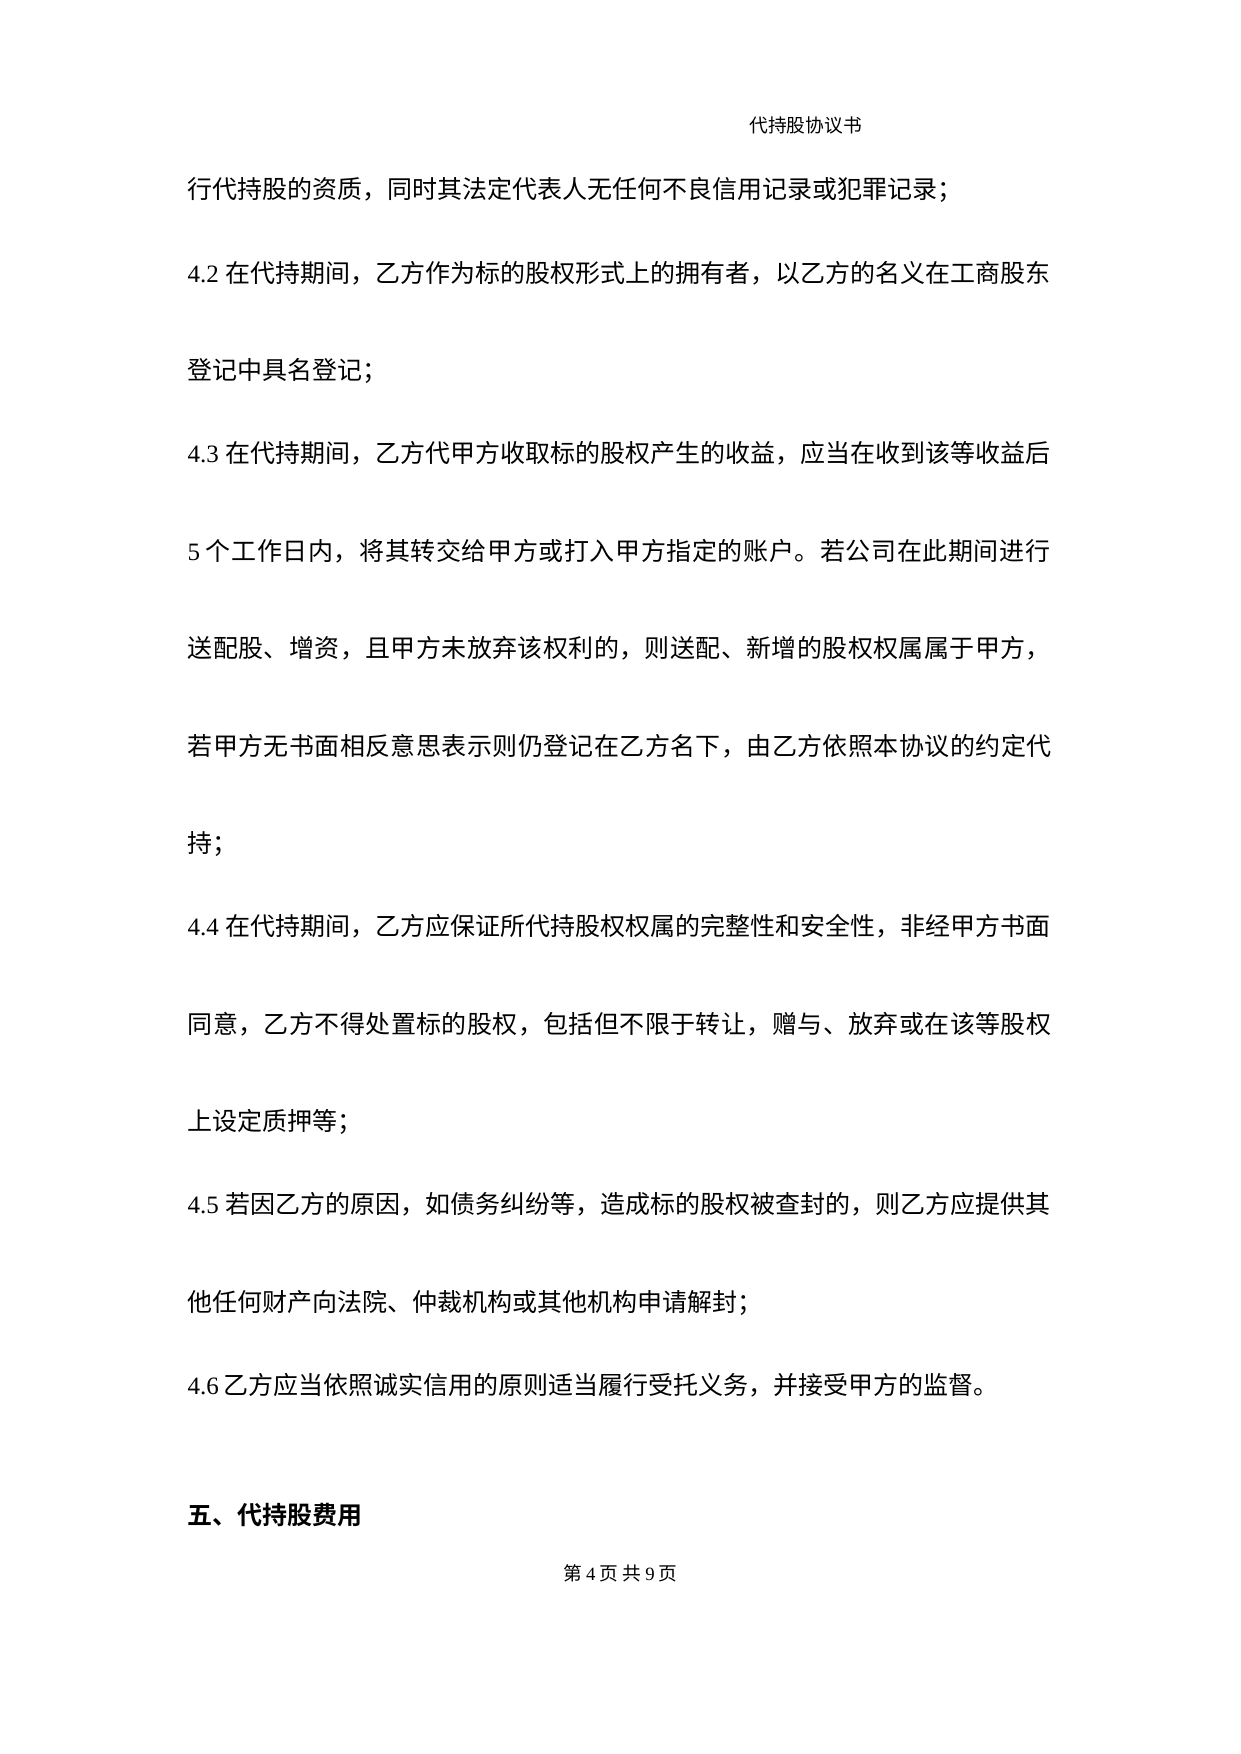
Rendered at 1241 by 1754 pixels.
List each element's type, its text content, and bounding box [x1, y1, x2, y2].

text 4.5 若因乙方的原因，如债务纠纷等，造成标的股权被查封的，则乙方应提供其他任何财产向法院、仲裁机构或其他机构申请解封； [187, 1171, 1053, 1333]
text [187, 156, 1053, 221]
text 4.6乙方应当依照诚实信用的原则适当履行受托义务，并接受甲方的监督。 [187, 1351, 1053, 1416]
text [187, 1481, 1053, 1546]
text 4.4 在代持期间，乙方应保证所代持股权权属的完整性和安全性，非经甲方书面同意，乙方不得处置标的股权，包括但不限于转让，赠与、放弃或在该等股权上设定质押等； [187, 892, 1053, 1152]
text 4.3 在代持期间，乙方代甲方收取标的股权产生的收益，应当在收到该等收益后5个工作日内，将其转交给甲方或打入甲方指定的账户。若公司在此期间进行送配股、增资，且甲方未放弃该权利的，则送配、新增的股权权属属于甲方，若甲方无书面相反意思表示则仍登记在乙方名下，由乙方依照本协议的约定代持； [187, 419, 1053, 874]
text 4.2 在代持期间，乙方作为标的股权形式上的拥有者，以乙方的名义在工商股东登记中具名登记； [187, 239, 1053, 401]
